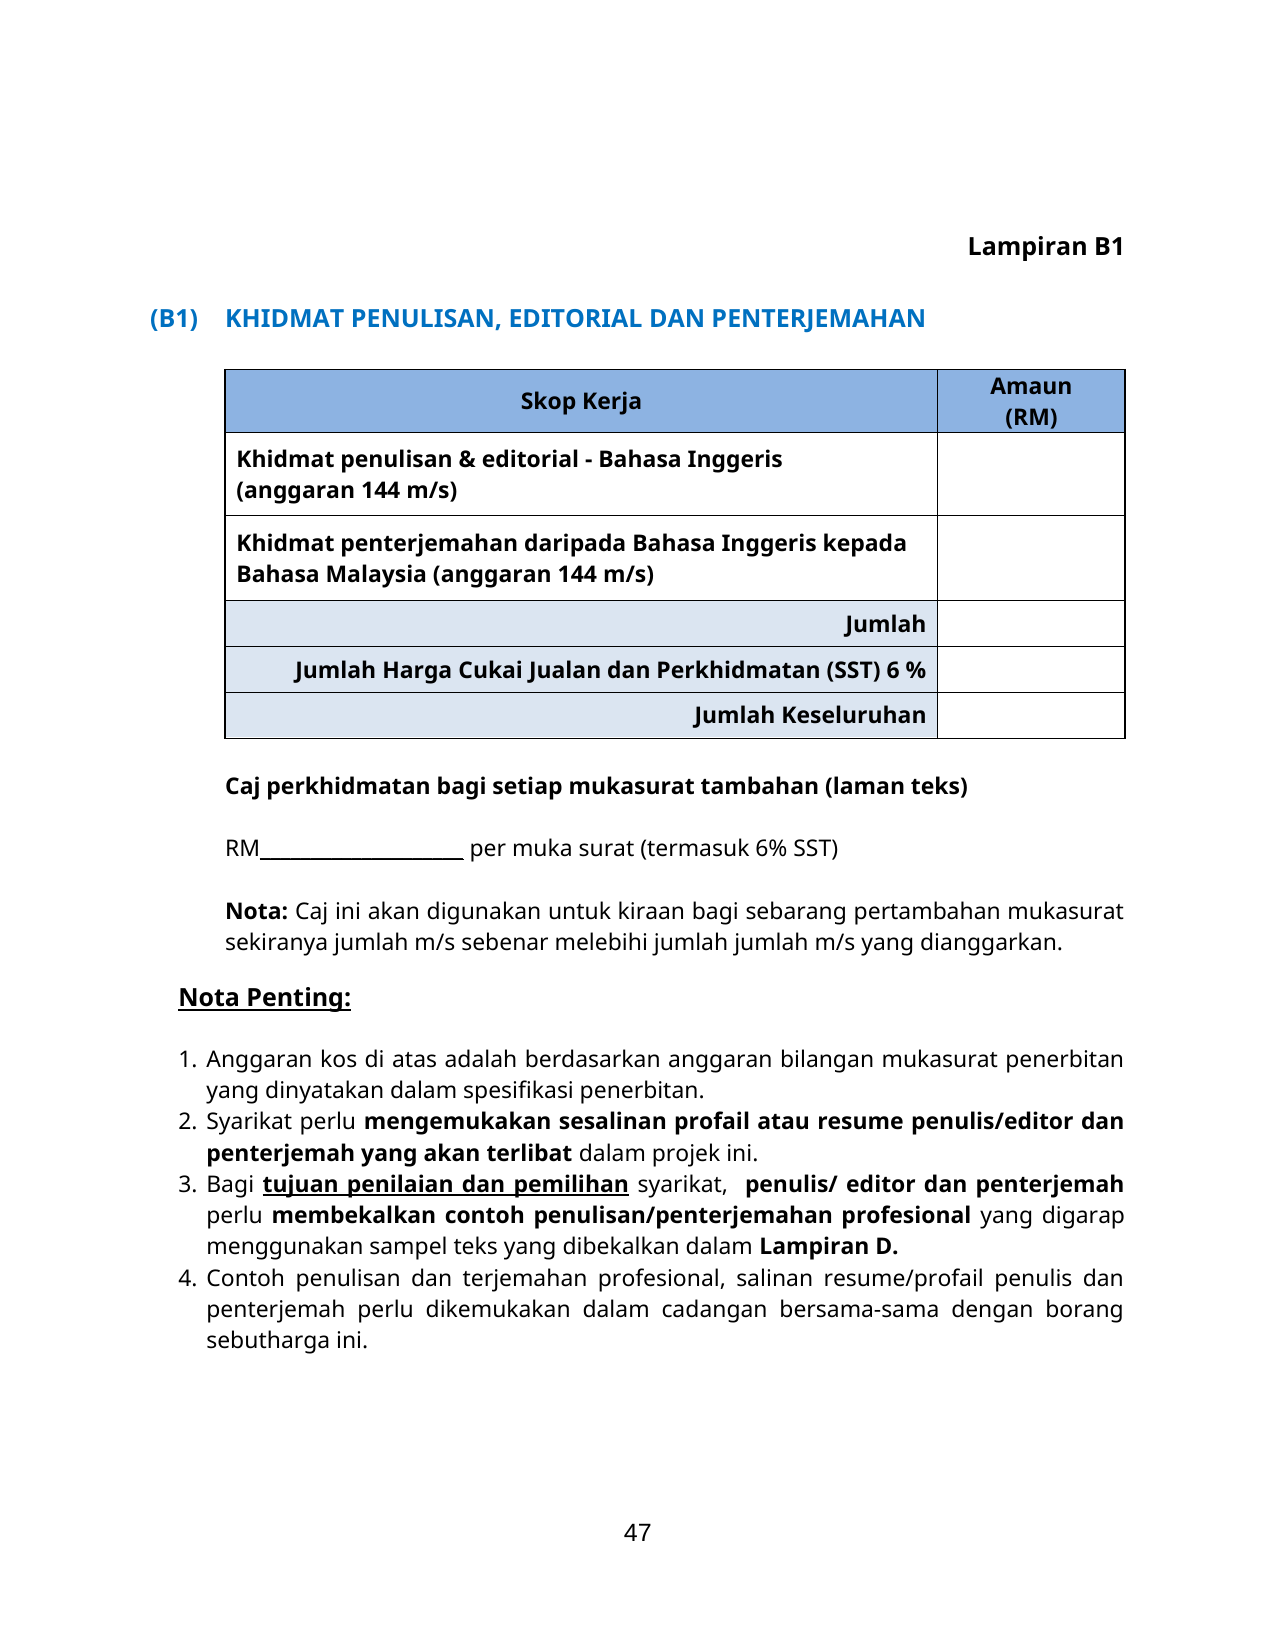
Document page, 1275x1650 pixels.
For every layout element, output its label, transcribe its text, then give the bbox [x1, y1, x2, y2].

table_cell Khidmat penulisan & editorial - Bahasa Inggeris (anggaran 144 m/s) [226, 433, 937, 515]
table_header Skop Kerja [226, 370, 937, 432]
text RM____________________ per muka surat (termasuk 6% SST) [225, 832, 1125, 863]
table_cell Jumlah Harga Cukai Jualan dan Perkhidmatan (SST) 6 % [226, 647, 937, 692]
text Nota Penting: [178, 980, 1125, 1014]
table_cell [938, 433, 1124, 515]
table_cell Jumlah [226, 601, 937, 646]
table_cell [938, 601, 1124, 646]
list Contoh penulisan dan terjemahan profesional, salinan resume/profail penulis dan penterjemah perlu dikemukakan dalam cadangan bersama-sama dengan borang sebutharga ini. [178, 1261, 1125, 1355]
list Bagi tujuan penilaian dan pemilihan syarikat, penulis/ editor dan penterjemah perlu membekalkan contoh penulisan/penterjemahan profesional yang digarap menggunakan sampel teks yang dibekalkan dalam Lampiran D. [178, 1168, 1125, 1261]
text Nota: Caj ini akan digunakan untuk kiraan bagi sebarang pertambahan mukasurat sekiranya jumlah m/s sebenar melebihi jumlah jumlah m/s yang dianggarkan. [225, 895, 1125, 957]
text Lampiran B1 [150, 228, 1125, 262]
text (B1) KHIDMAT PENULISAN, EDITORIAL DAN PENTERJEMAHAN [150, 301, 1125, 334]
table_cell [938, 516, 1124, 600]
table_cell [938, 693, 1124, 737]
table_cell [938, 647, 1124, 692]
table_cell Khidmat penterjemahan daripada Bahasa Inggeris kepada Bahasa Malaysia (anggaran 144 m/s) [226, 516, 937, 600]
list Anggaran kos di atas adalah berdasarkan anggaran bilangan mukasurat penerbitan yang dinyatakan dalam spesifikasi penerbitan. [178, 1043, 1125, 1105]
table_header Amaun (RM) [938, 370, 1124, 432]
text Caj perkhidmatan bagi setiap mukasurat tambahan (laman teks) [225, 770, 1125, 801]
list Syarikat perlu mengemukakan sesalinan profail atau resume penulis/editor dan penterjemah yang akan terlibat dalam projek ini. [178, 1105, 1125, 1168]
table_cell Jumlah Keseluruhan [226, 693, 937, 737]
